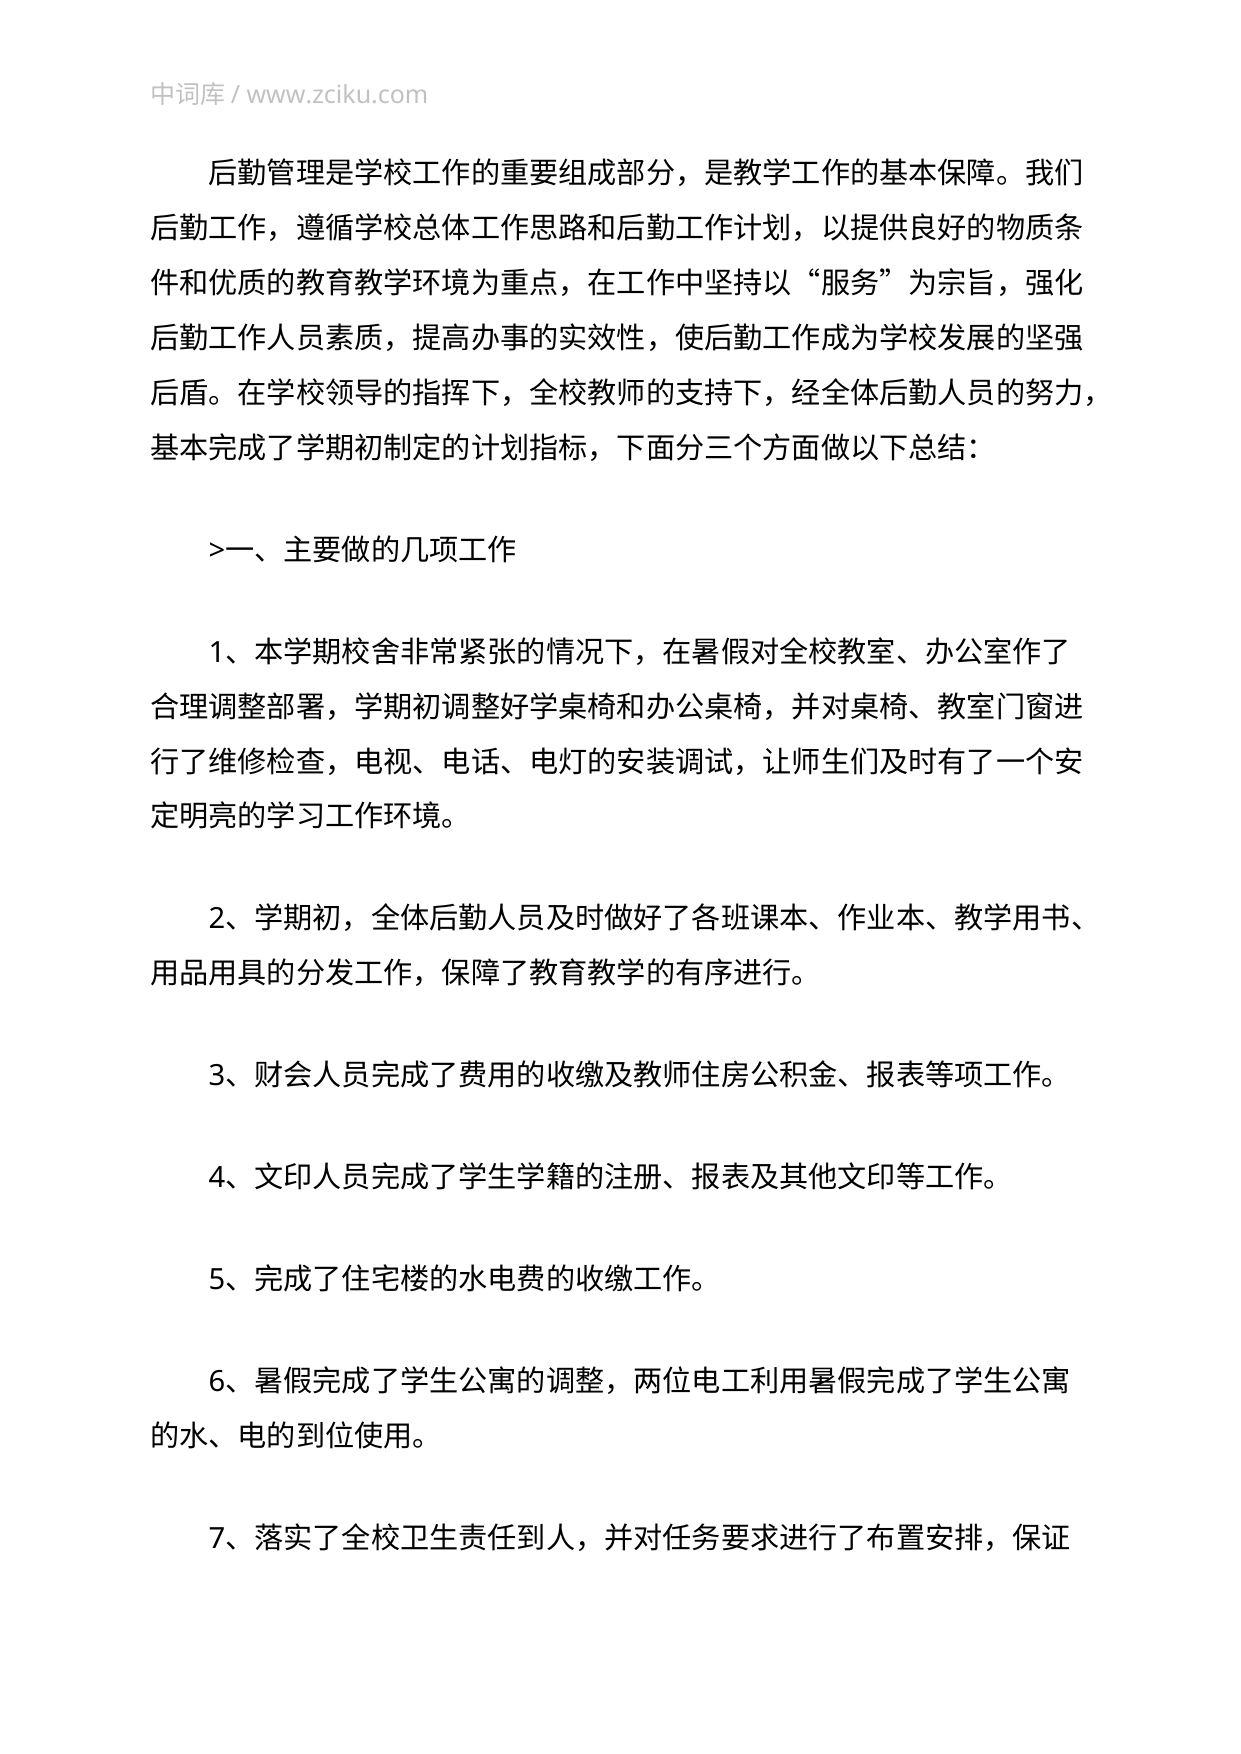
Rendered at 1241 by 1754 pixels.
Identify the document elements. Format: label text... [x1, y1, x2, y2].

text 4、文印人员完成了学生学籍的注册、报表及其他文印等工作。 [150, 1153, 1090, 1196]
text >一、主要做的几项工作 [150, 526, 1090, 569]
text 2、学期初，全体后勤人员及时做好了各班课本、作业本、教学用书、用品用具的分发工作，保障了教育教学的有序进行。 [150, 895, 1090, 992]
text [150, 1514, 1090, 1557]
text 后勤管理是学校工作的重要组成部分，是教学工作的基本保障。我们后勤工作，遵循学校总体工作思路和后勤工作计划，以提供良好的物质条件和优质的教育教学环境为重点，在工作中坚持以“服务”为宗旨，强化后勤工作人员素质，提高办事的实效性，使后勤工作成为学校发展的坚强后盾。在学校领导的指挥下，全校教师的支持下，经全体后勤人员的努力，基本完成了学期初制定的计划指标，下面分三个方面做以下总结： [150, 150, 1090, 467]
text 6、暑假完成了学生公寓的调整，两位电工利用暑假完成了学生公寓的水、电的到位使用。 [150, 1357, 1090, 1455]
text 5、完成了住宅楼的水电费的收缴工作。 [150, 1256, 1090, 1298]
text 3、财会人员完成了费用的收缴及教师住房公积金、报表等项工作。 [150, 1052, 1090, 1094]
text 1、本学期校舍非常紧张的情况下，在暑假对全校教室、办公室作了合理调整部署，学期初调整好学桌椅和办公桌椅，并对桌椅、教室门窗进行了维修检查，电视、电话、电灯的安装调试，让师生们及时有了一个安定明亮的学习工作环境。 [150, 628, 1090, 835]
